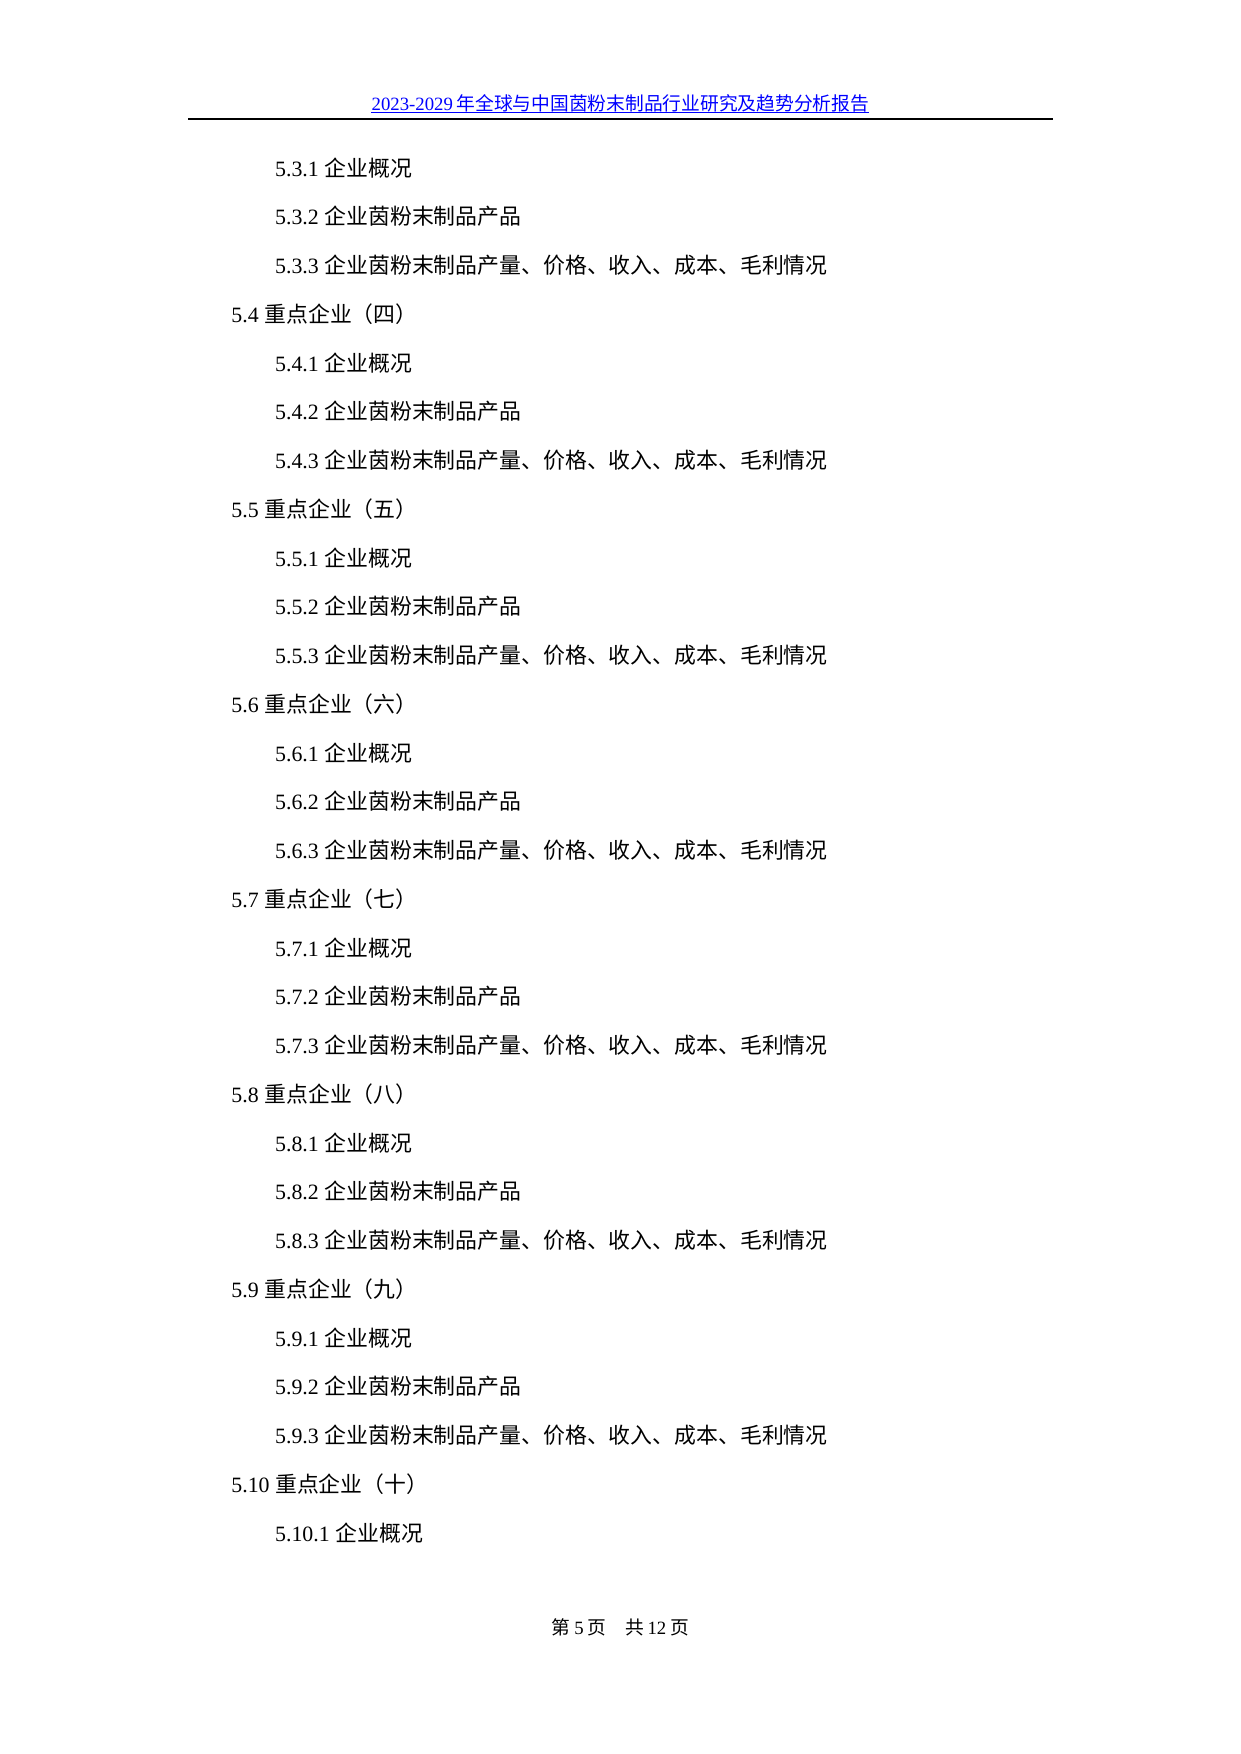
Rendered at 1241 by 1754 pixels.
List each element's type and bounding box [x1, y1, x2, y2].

text [187, 150, 1053, 1548]
